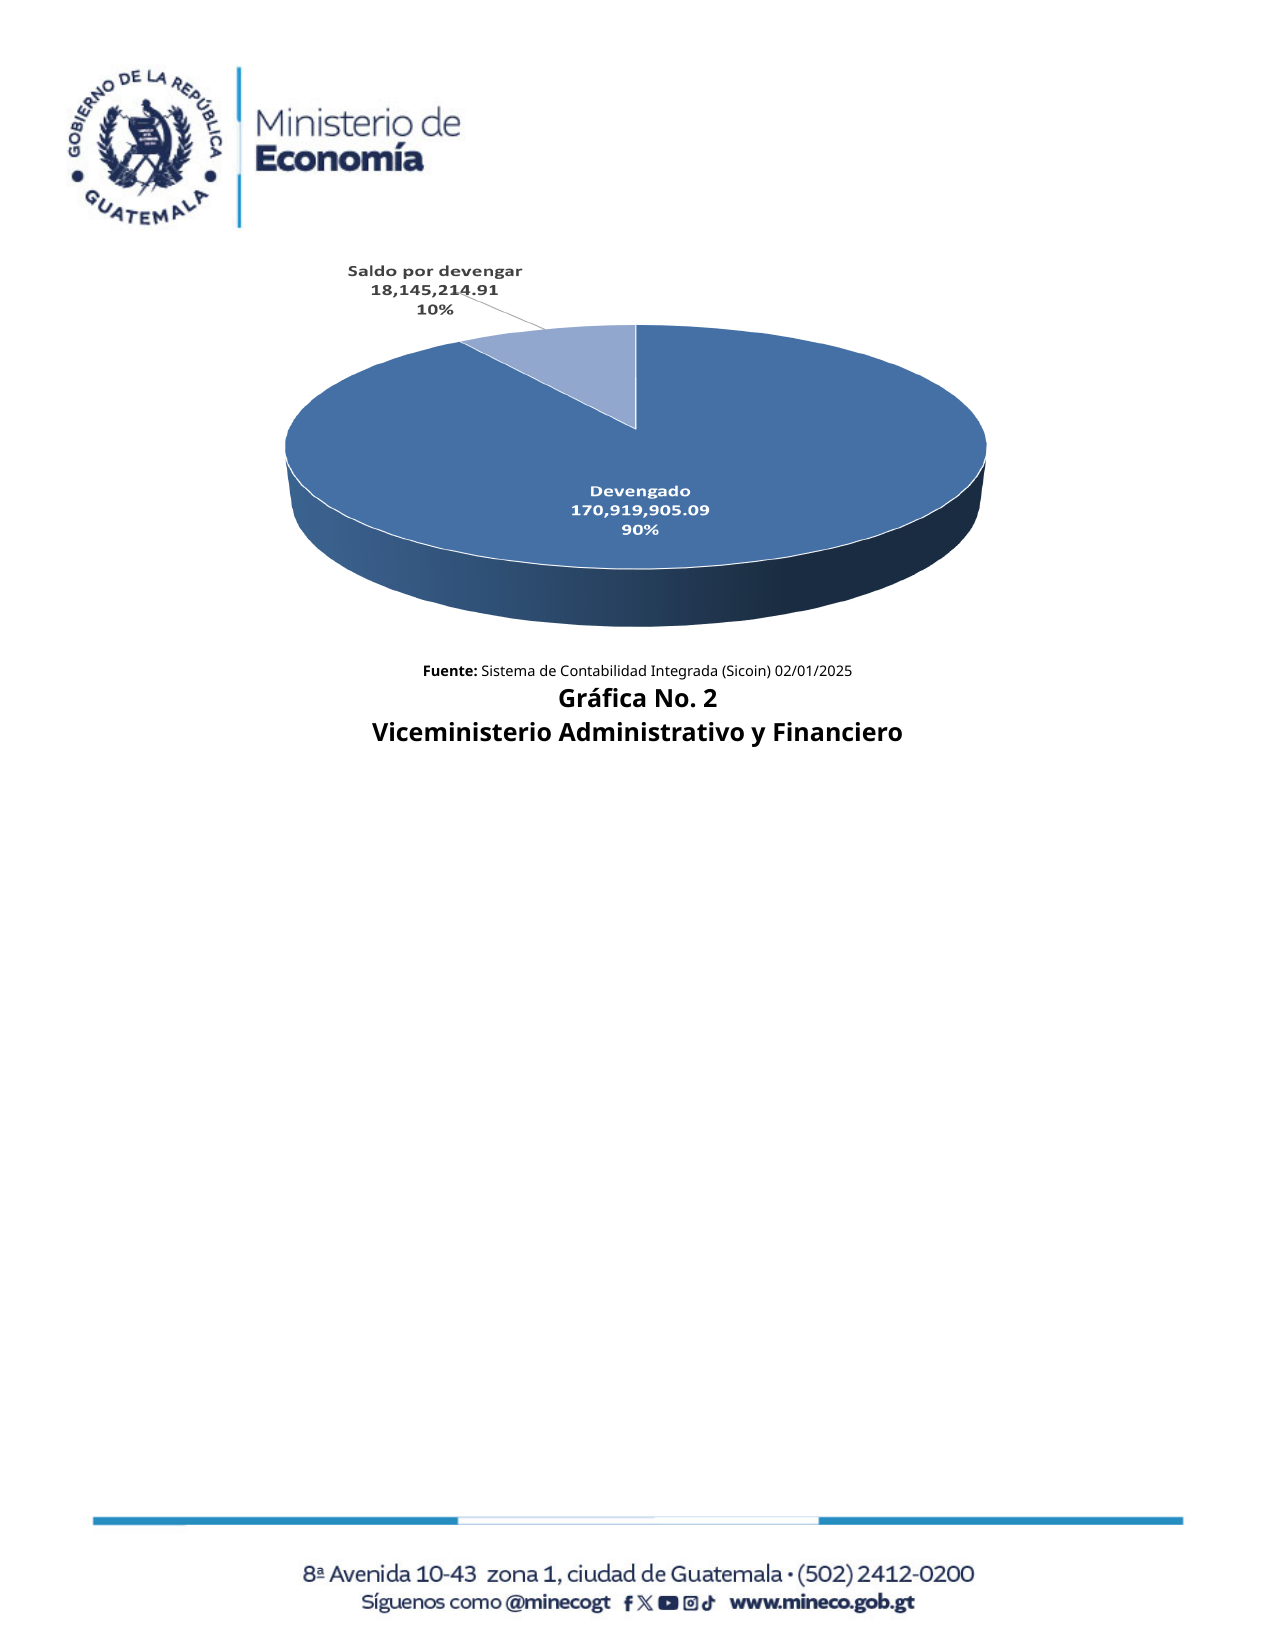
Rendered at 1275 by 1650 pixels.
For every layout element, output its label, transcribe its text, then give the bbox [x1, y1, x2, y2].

text Fuente: Sistema de Contabilidad Integrada (Sicoin) 02/01/2025 [177, 661, 1098, 680]
text Viceministerio Administrativo y Financiero [177, 714, 1098, 748]
picture [0, 1500, 1275, 1650]
picture [0, 42, 1272, 650]
text Gráfica No. 2 [177, 680, 1098, 714]
